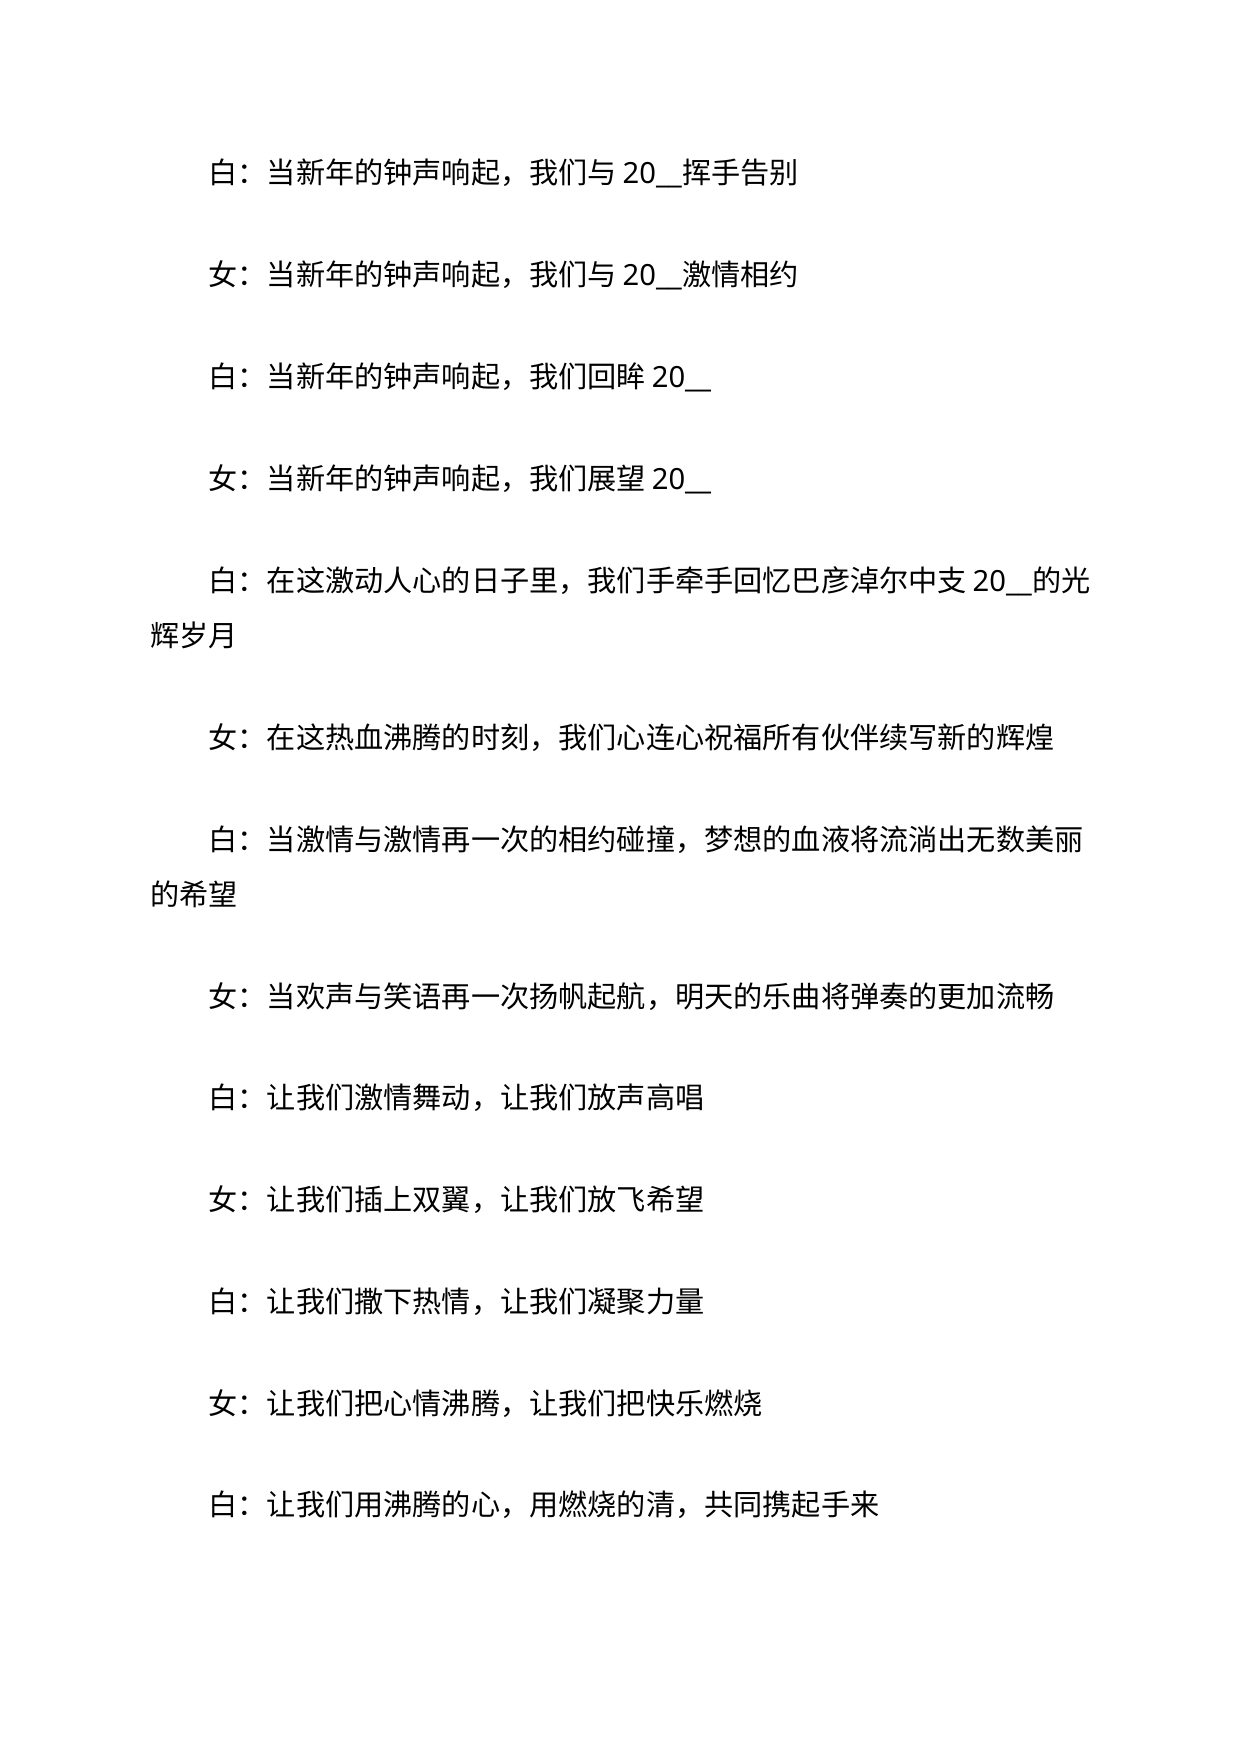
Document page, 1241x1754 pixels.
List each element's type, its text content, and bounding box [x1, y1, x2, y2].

text 白：让我们撒下热情，让我们凝聚力量 [150, 1278, 1090, 1321]
text 女：当新年的钟声响起，我们展望20__ [150, 456, 1090, 498]
text 女：在这热血沸腾的时刻，我们心连心祝福所有伙伴续写新的辉煌 [150, 715, 1090, 757]
text 白：当新年的钟声响起，我们与20__挥手告别 [150, 150, 1090, 192]
text 白：让我们用沸腾的心，用燃烧的清，共同携起手来 [150, 1482, 1090, 1524]
text 女：让我们把心情沸腾，让我们把快乐燃烧 [150, 1380, 1090, 1422]
text 女：当欢声与笑语再一次扬帆起航，明天的乐曲将弹奏的更加流畅 [150, 973, 1090, 1015]
text 女：让我们插上双翼，让我们放飞希望 [150, 1177, 1090, 1219]
text 女：当新年的钟声响起，我们与20__激情相约 [150, 252, 1090, 294]
text 白：当新年的钟声响起，我们回眸20__ [150, 354, 1090, 396]
text 白：让我们激情舞动，让我们放声高唱 [150, 1075, 1090, 1117]
text 白：在这激动人心的日子里，我们手牵手回忆巴彦淖尔中支20__的光辉岁月 [150, 558, 1090, 655]
text 白：当激情与激情再一次的相约碰撞，梦想的血液将流淌出无数美丽的希望 [150, 816, 1090, 914]
